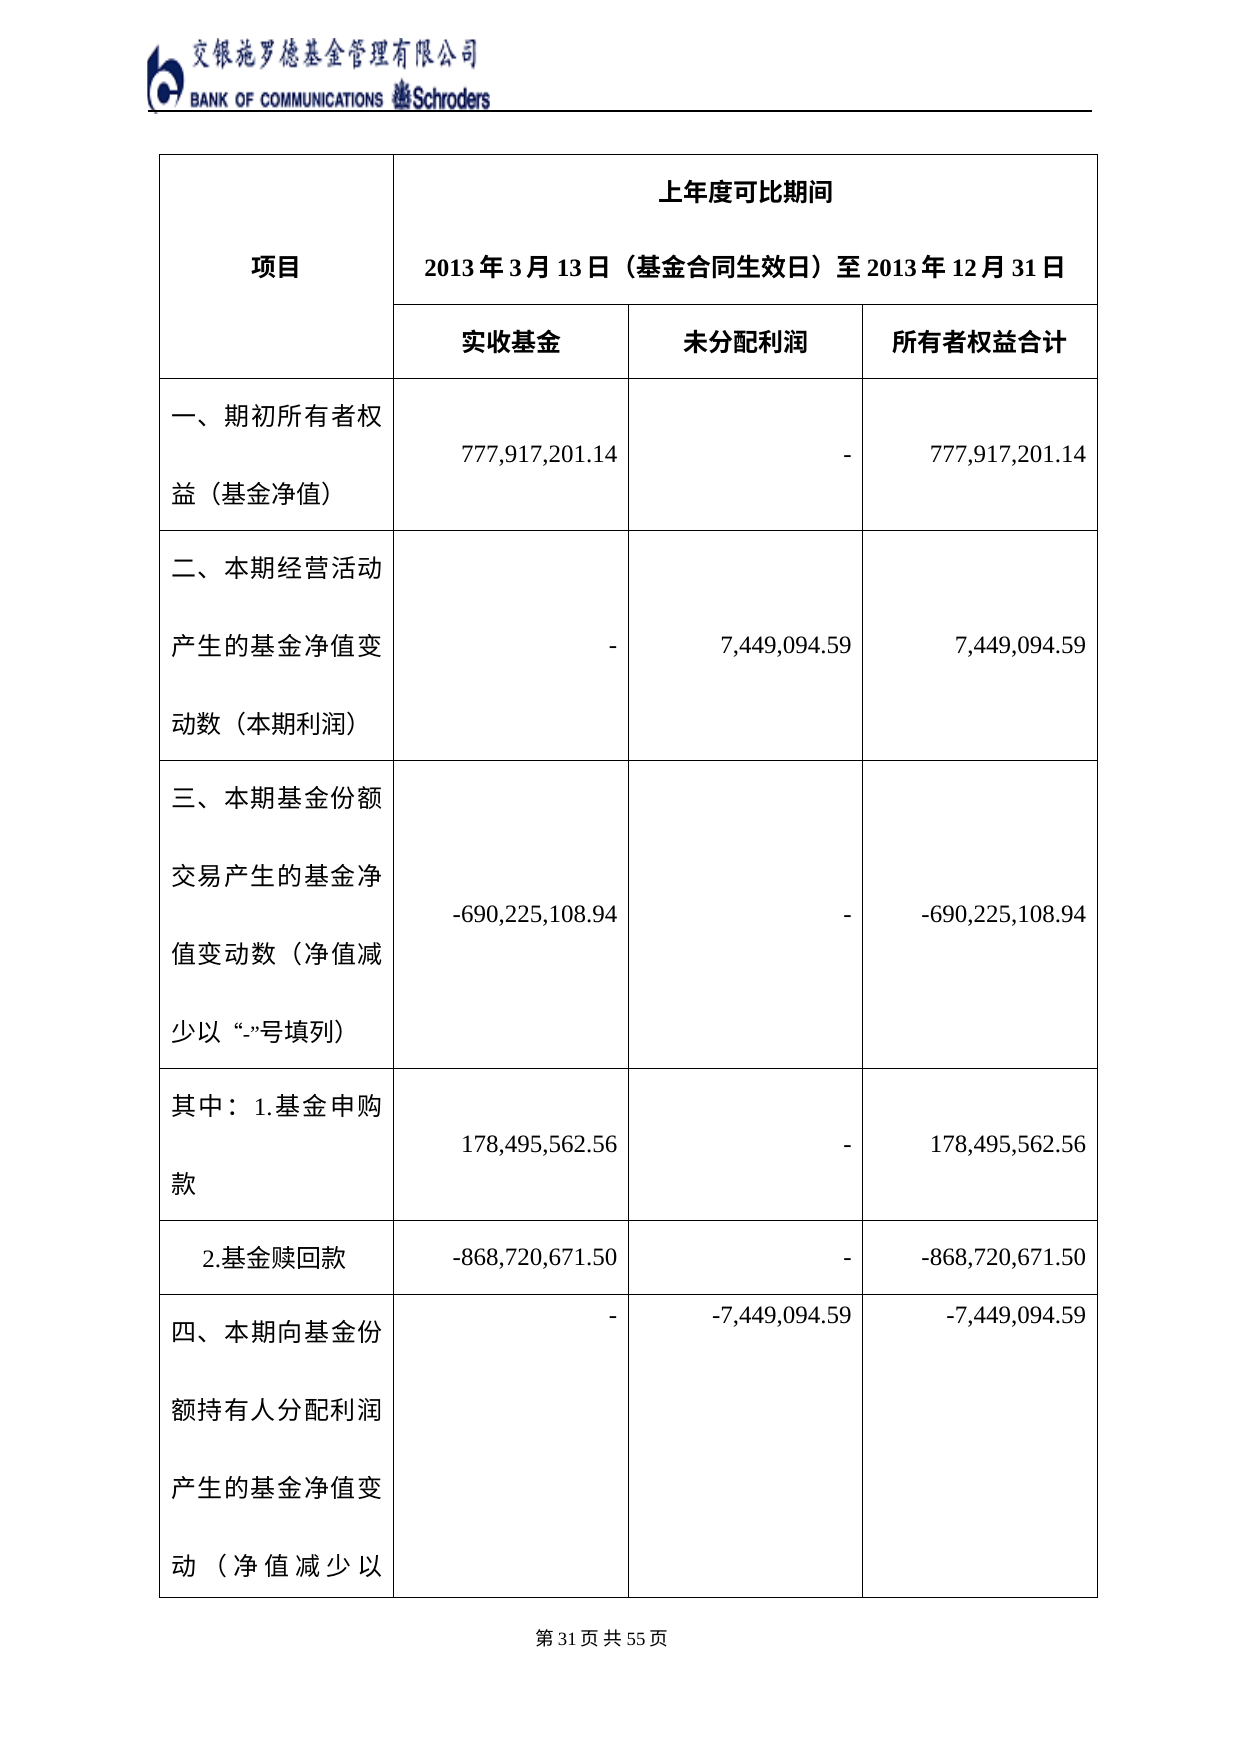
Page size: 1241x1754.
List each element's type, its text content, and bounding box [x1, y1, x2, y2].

table_cell 项目 [160, 155, 393, 378]
table_cell 上年度可比期间 2013年3月13日（基金合同生效日）至2013年12月31日 [394, 155, 1097, 304]
table_cell 三、本期基金份额交易产生的基金净值变动数（净值减少以“-”号填列） [160, 761, 393, 1068]
table_cell 未分配利润 [629, 305, 862, 378]
table_cell 实收基金 [394, 305, 628, 378]
table_cell 2.基金赎回款 [160, 1221, 393, 1294]
table_cell - [629, 379, 862, 530]
table_cell 7,449,094.59 [629, 531, 862, 760]
table_cell 一、期初所有者权益（基金净值） [160, 379, 393, 530]
table_cell -868,720,671.50 [863, 1221, 1097, 1294]
table_cell - [629, 1069, 862, 1220]
table_cell -7,449,094.59 [629, 1295, 862, 1597]
table_cell - [394, 531, 628, 760]
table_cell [160, 1295, 393, 1597]
table_cell 777,917,201.14 [394, 379, 628, 530]
picture [147, 38, 490, 114]
table_cell 178,495,562.56 [863, 1069, 1097, 1220]
table_cell 777,917,201.14 [863, 379, 1097, 530]
table_cell 其中：1.基金申购款 [160, 1069, 393, 1220]
table_cell -868,720,671.50 [394, 1221, 628, 1294]
table_cell -690,225,108.94 [863, 761, 1097, 1068]
table_cell -7,449,094.59 [863, 1295, 1097, 1597]
table_cell -690,225,108.94 [394, 761, 628, 1068]
table_cell - [394, 1295, 628, 1597]
table_cell 所有者权益合计 [863, 305, 1097, 378]
table_cell 二、本期经营活动产生的基金净值变动数（本期利润） [160, 531, 393, 760]
table_cell - [629, 761, 862, 1068]
table_cell - [629, 1221, 862, 1294]
table_cell 178,495,562.56 [394, 1069, 628, 1220]
table_cell 7,449,094.59 [863, 531, 1097, 760]
